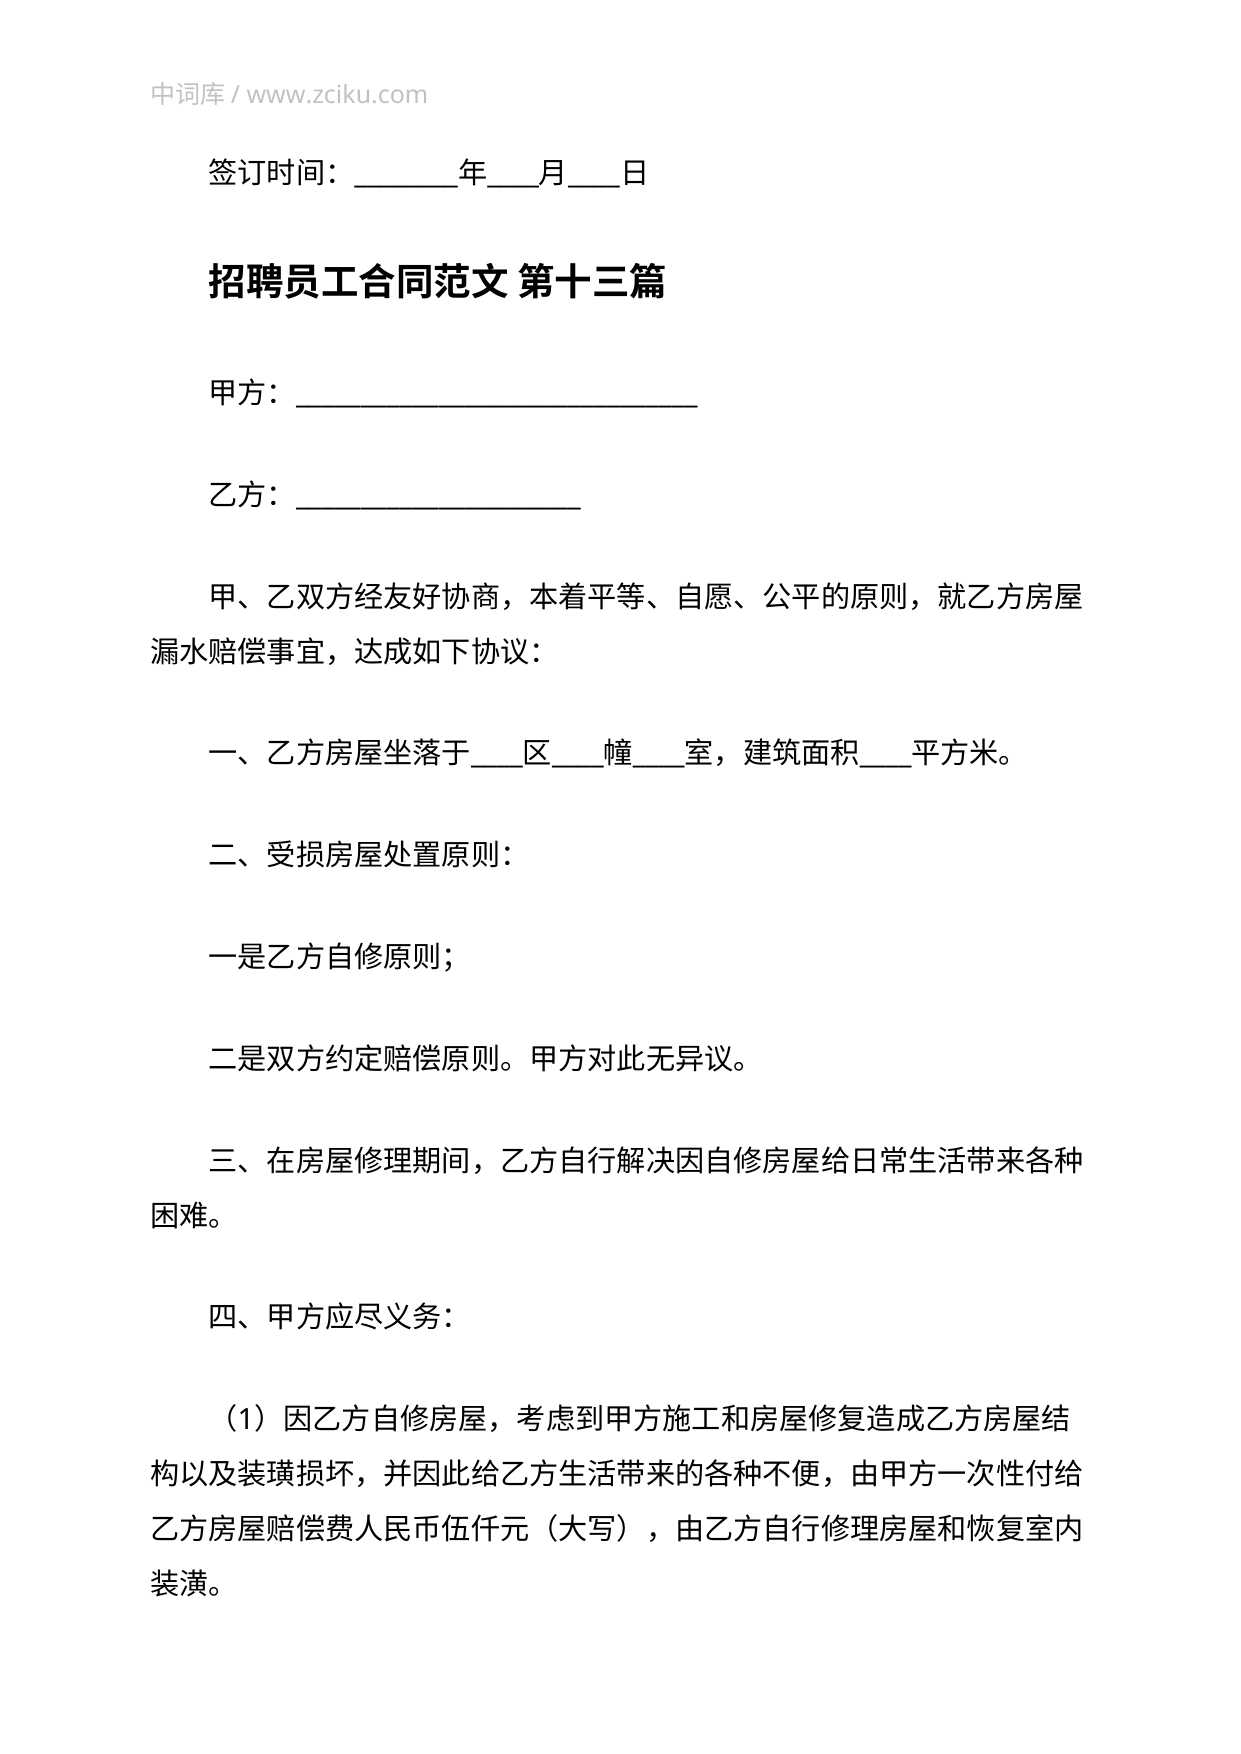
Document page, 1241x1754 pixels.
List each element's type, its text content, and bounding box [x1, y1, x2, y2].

text 招聘员工合同范文 第十三篇 [150, 252, 1090, 306]
text 二、受损房屋处置原则： [150, 832, 1090, 874]
text 甲方：_______________________________ [150, 369, 1090, 412]
text 一、乙方房屋坐落于____区____幢____室，建筑面积____平方米。 [150, 730, 1090, 772]
text 三、在房屋修理期间，乙方自行解决因自修房屋给日常生活带来各种困难。 [150, 1137, 1090, 1234]
text 甲、乙双方经友好协商，本着平等、自愿、公平的原则，就乙方房屋漏水赔偿事宜，达成如下协议： [150, 573, 1090, 671]
text 乙方：______________________ [150, 471, 1090, 514]
text 签订时间：________年____月____日 [150, 150, 1090, 192]
text 二是双方约定赔偿原则。甲方对此无异议。 [150, 1036, 1090, 1078]
text 四、甲方应尽义务： [150, 1294, 1090, 1336]
text （1）因乙方自修房屋，考虑到甲方施工和房屋修复造成乙方房屋结构以及装璜损坏，并因此给乙方生活带来的各种不便，由甲方一次性付给乙方房屋赔偿费人民币伍仟元（大写），由乙方自行修理房屋和恢复室内装潢。 [150, 1396, 1090, 1603]
text 一是乙方自修原则； [150, 934, 1090, 976]
